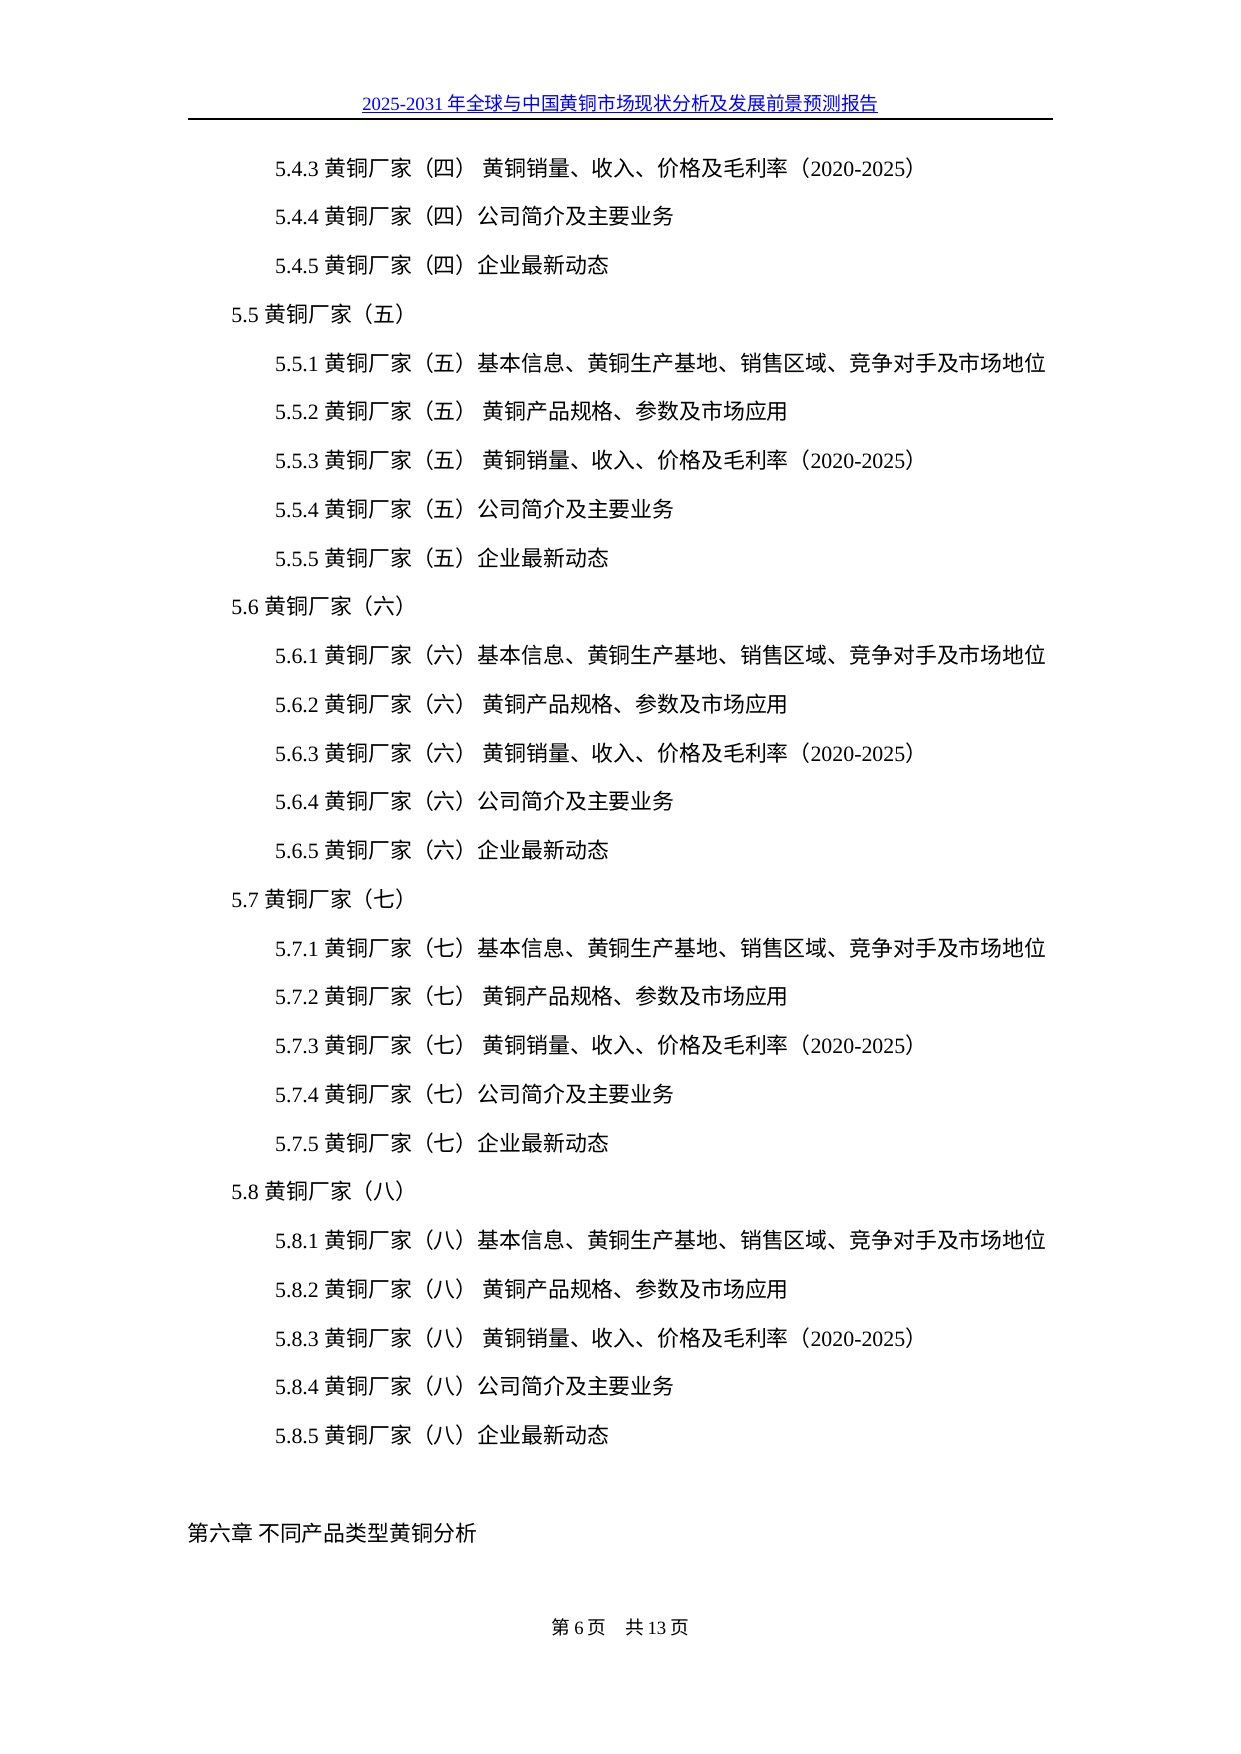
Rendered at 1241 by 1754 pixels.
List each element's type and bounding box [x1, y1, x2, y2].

text [187, 150, 1053, 1548]
